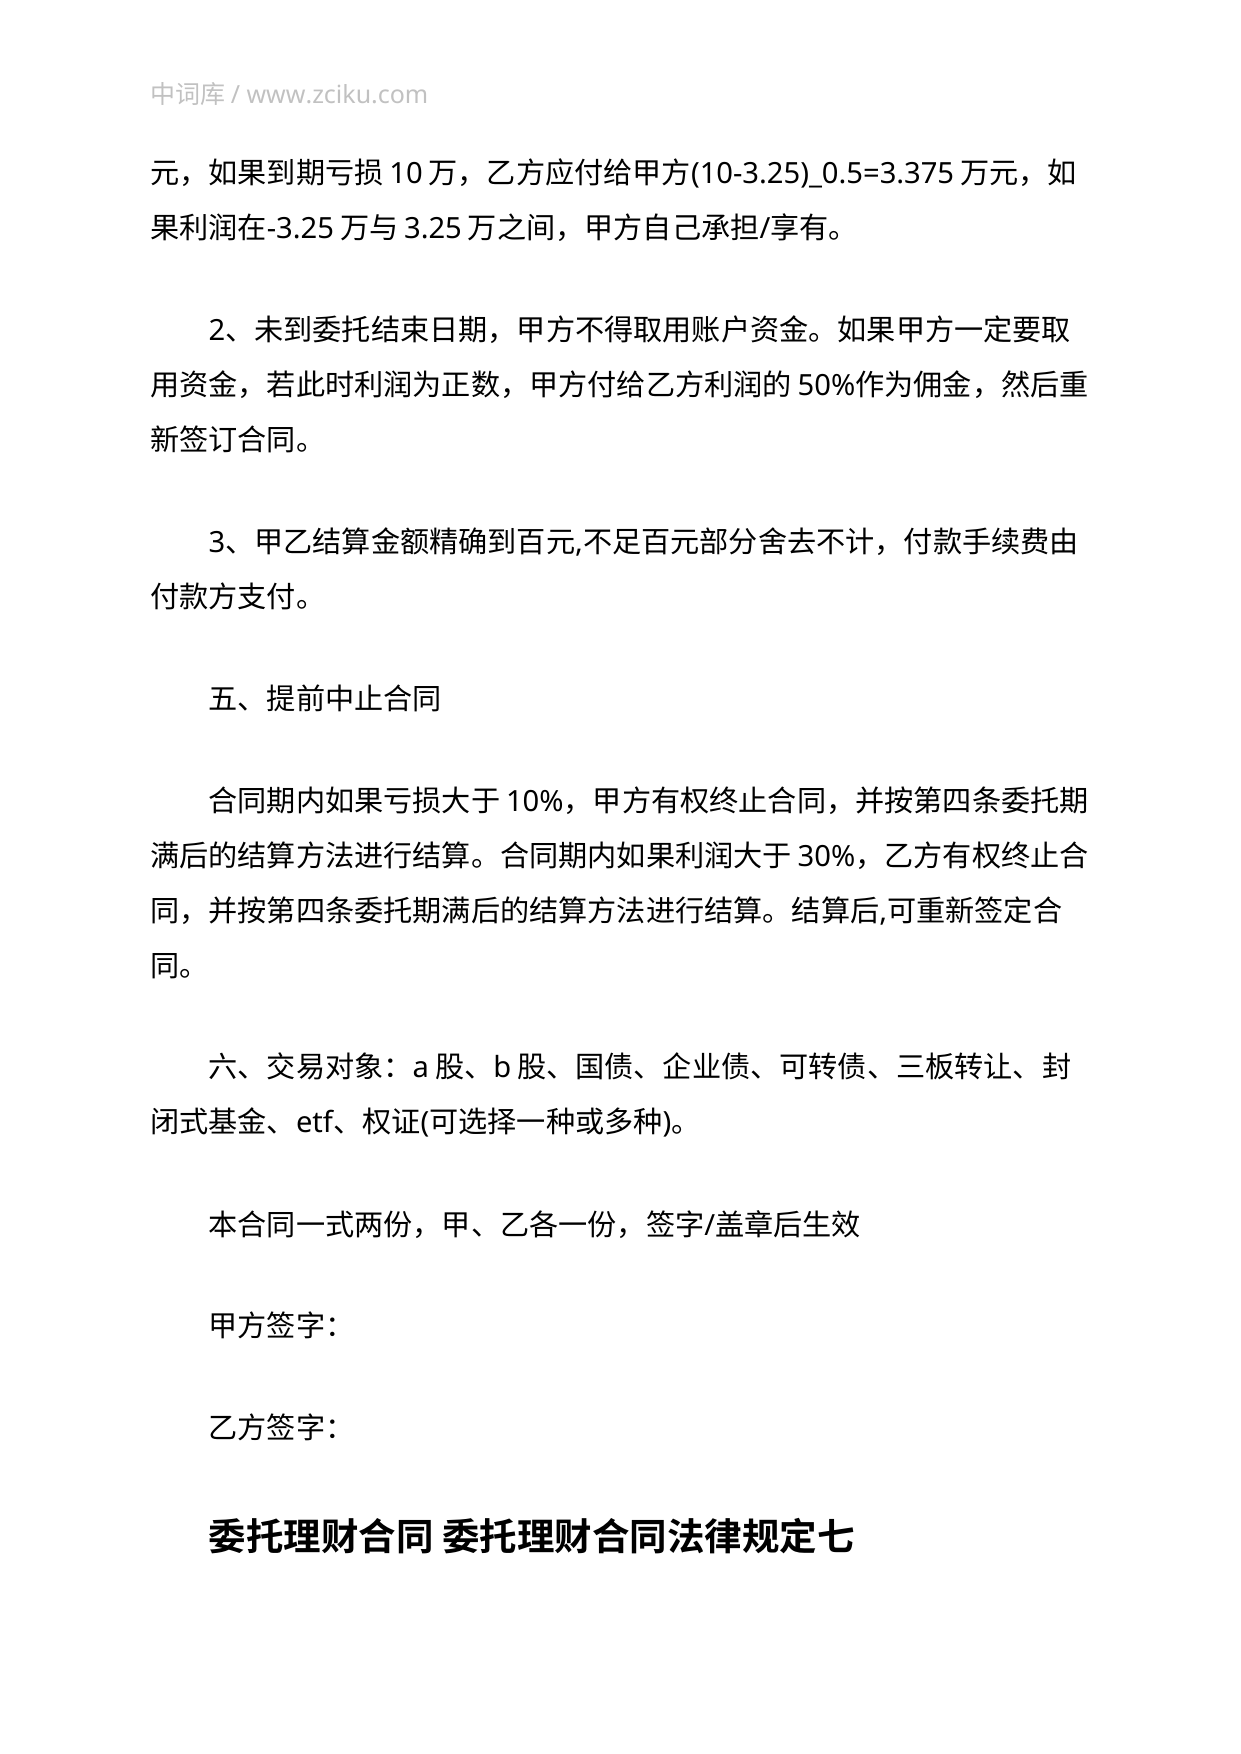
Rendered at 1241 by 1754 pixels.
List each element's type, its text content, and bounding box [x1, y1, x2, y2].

text 乙方签字： [150, 1405, 1090, 1447]
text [150, 150, 1090, 247]
text 六、交易对象：a股、b股、国债、企业债、可转债、三板转让、封闭式基金、etf、权证(可选择一种或多种)。 [150, 1044, 1090, 1141]
text 合同期内如果亏损大于10%，甲方有权终止合同，并按第四条委托期满后的结算方法进行结算。合同期内如果利润大于30%，乙方有权终止合同，并按第四条委托期满后的结算方法进行结算。结算后,可重新签定合同。 [150, 777, 1090, 984]
text 本合同一式两份，甲、乙各一份，签字/盖章后生效 [150, 1201, 1090, 1243]
text 2、未到委托结束日期，甲方不得取用账户资金。如果甲方一定要取用资金，若此时利润为正数，甲方付给乙方利润的50%作为佣金，然后重新签订合同。 [150, 307, 1090, 459]
text 甲方签字： [150, 1303, 1090, 1345]
text 五、提前中止合同 [150, 676, 1090, 718]
text 3、甲乙结算金额精确到百元,不足百元部分舍去不计，付款手续费由付款方支付。 [150, 519, 1090, 616]
text 委托理财合同 委托理财合同法律规定七 [150, 1507, 1090, 1561]
